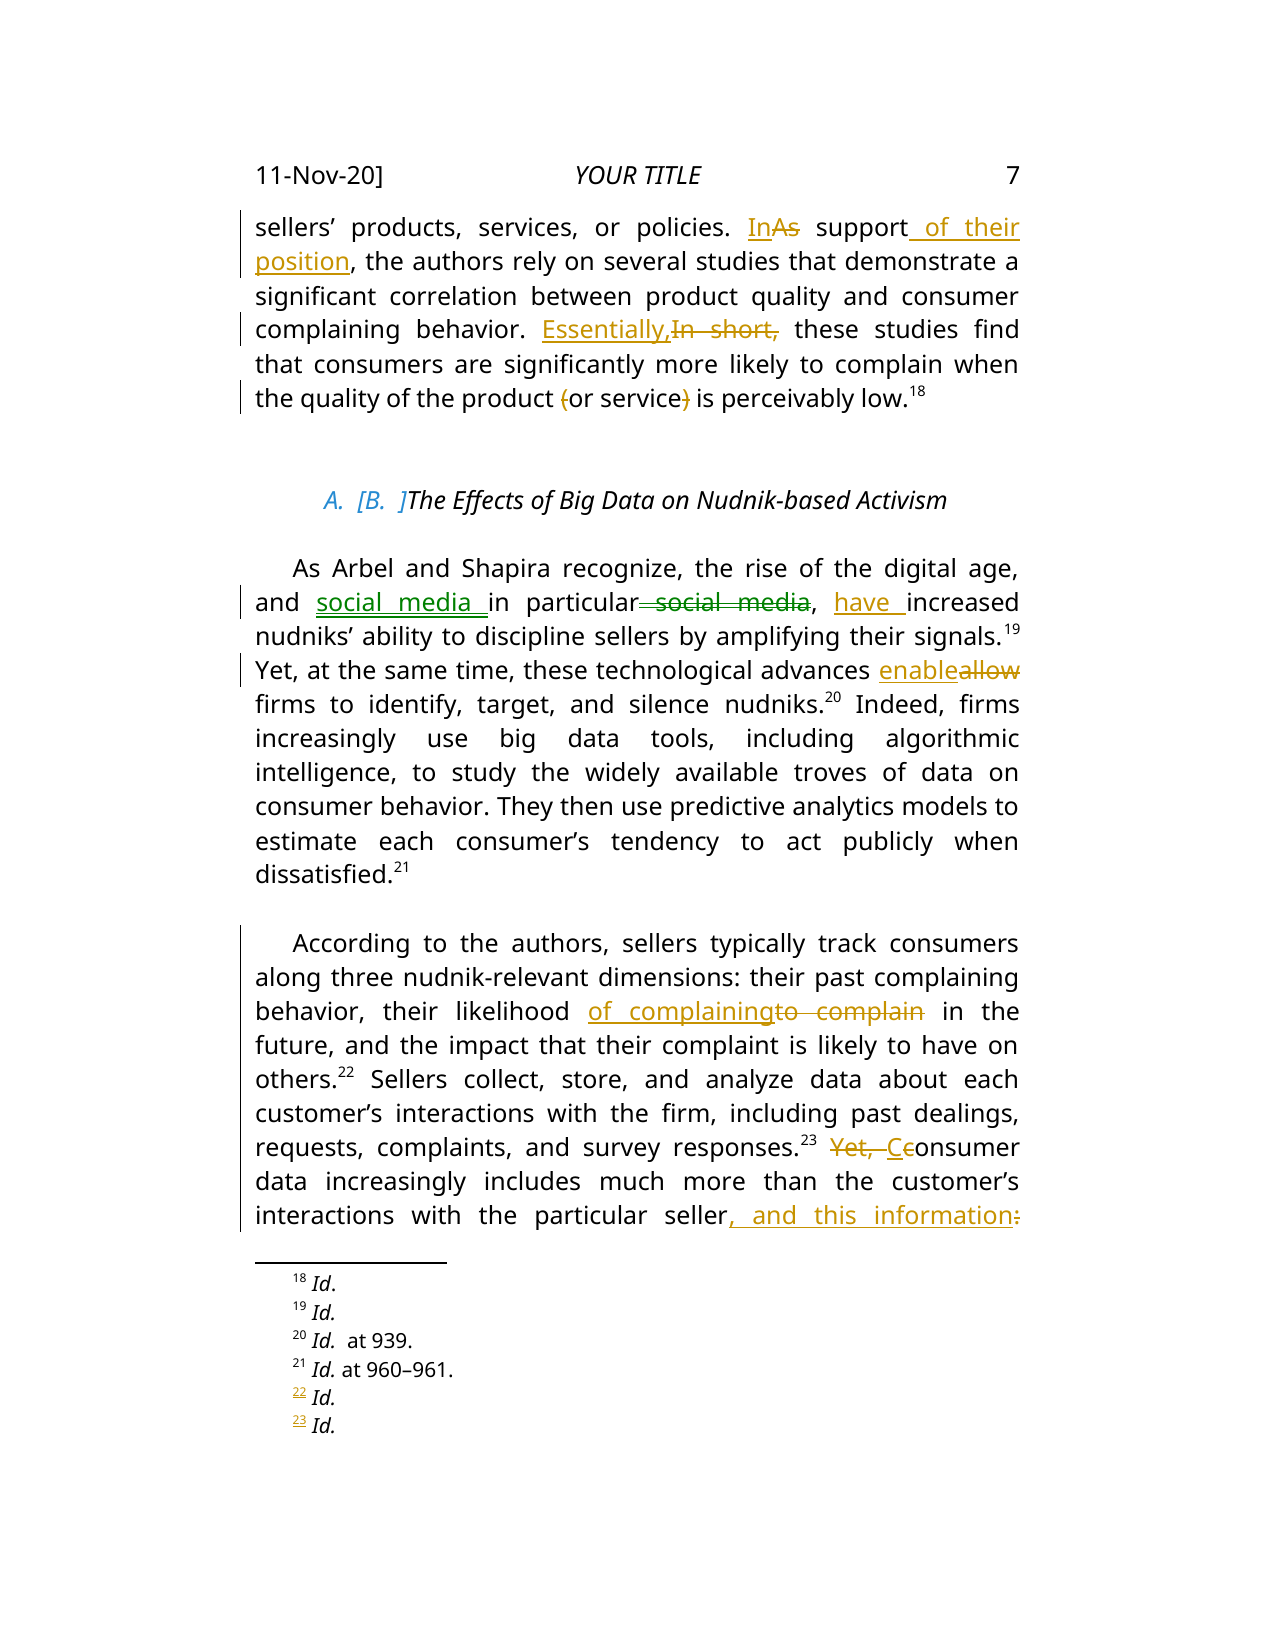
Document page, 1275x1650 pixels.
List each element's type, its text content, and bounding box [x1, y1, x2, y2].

text As Arbel and Shapira recognize, the rise of the digital age, and in particular, increased nudniks’ ability to discipline sellers by amplifying their signals. Yet, at the same time, these technological advances firms to identify, target, and silence nudniks. Indeed, firms increasingly use big data tools, including algorithmic intelligence, to study the widely available troves of data on consumer behavior. They then use predictive analytics models to estimate each consumer’s tendency to act publicly when dissatisfied. [255, 551, 1020, 891]
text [255, 925, 1020, 1232]
text Arbel and Shapira acknowledge that not all nudnik activities generate positive spillovers. Some complaints are frivolous or idiosyncratic. Others are the result of nudnik consumers’ inflated expectations. Yet, the authors contend that nudnik activism is, in general, welfare-enhancing, and that most nudnik consumers operate in good faith, identifying actual flaws in sellers’ products, services, or policies. support, the authors rely on several studies that demonstrate a significant correlation between product quality and consumer complaining behavior. these studies find that consumers are significantly more likely to complain when the quality of the product or service is perceivably low. [255, 210, 1020, 414]
subtitle The Effects of Big Data on Nudnik-based Activism [255, 482, 1020, 517]
